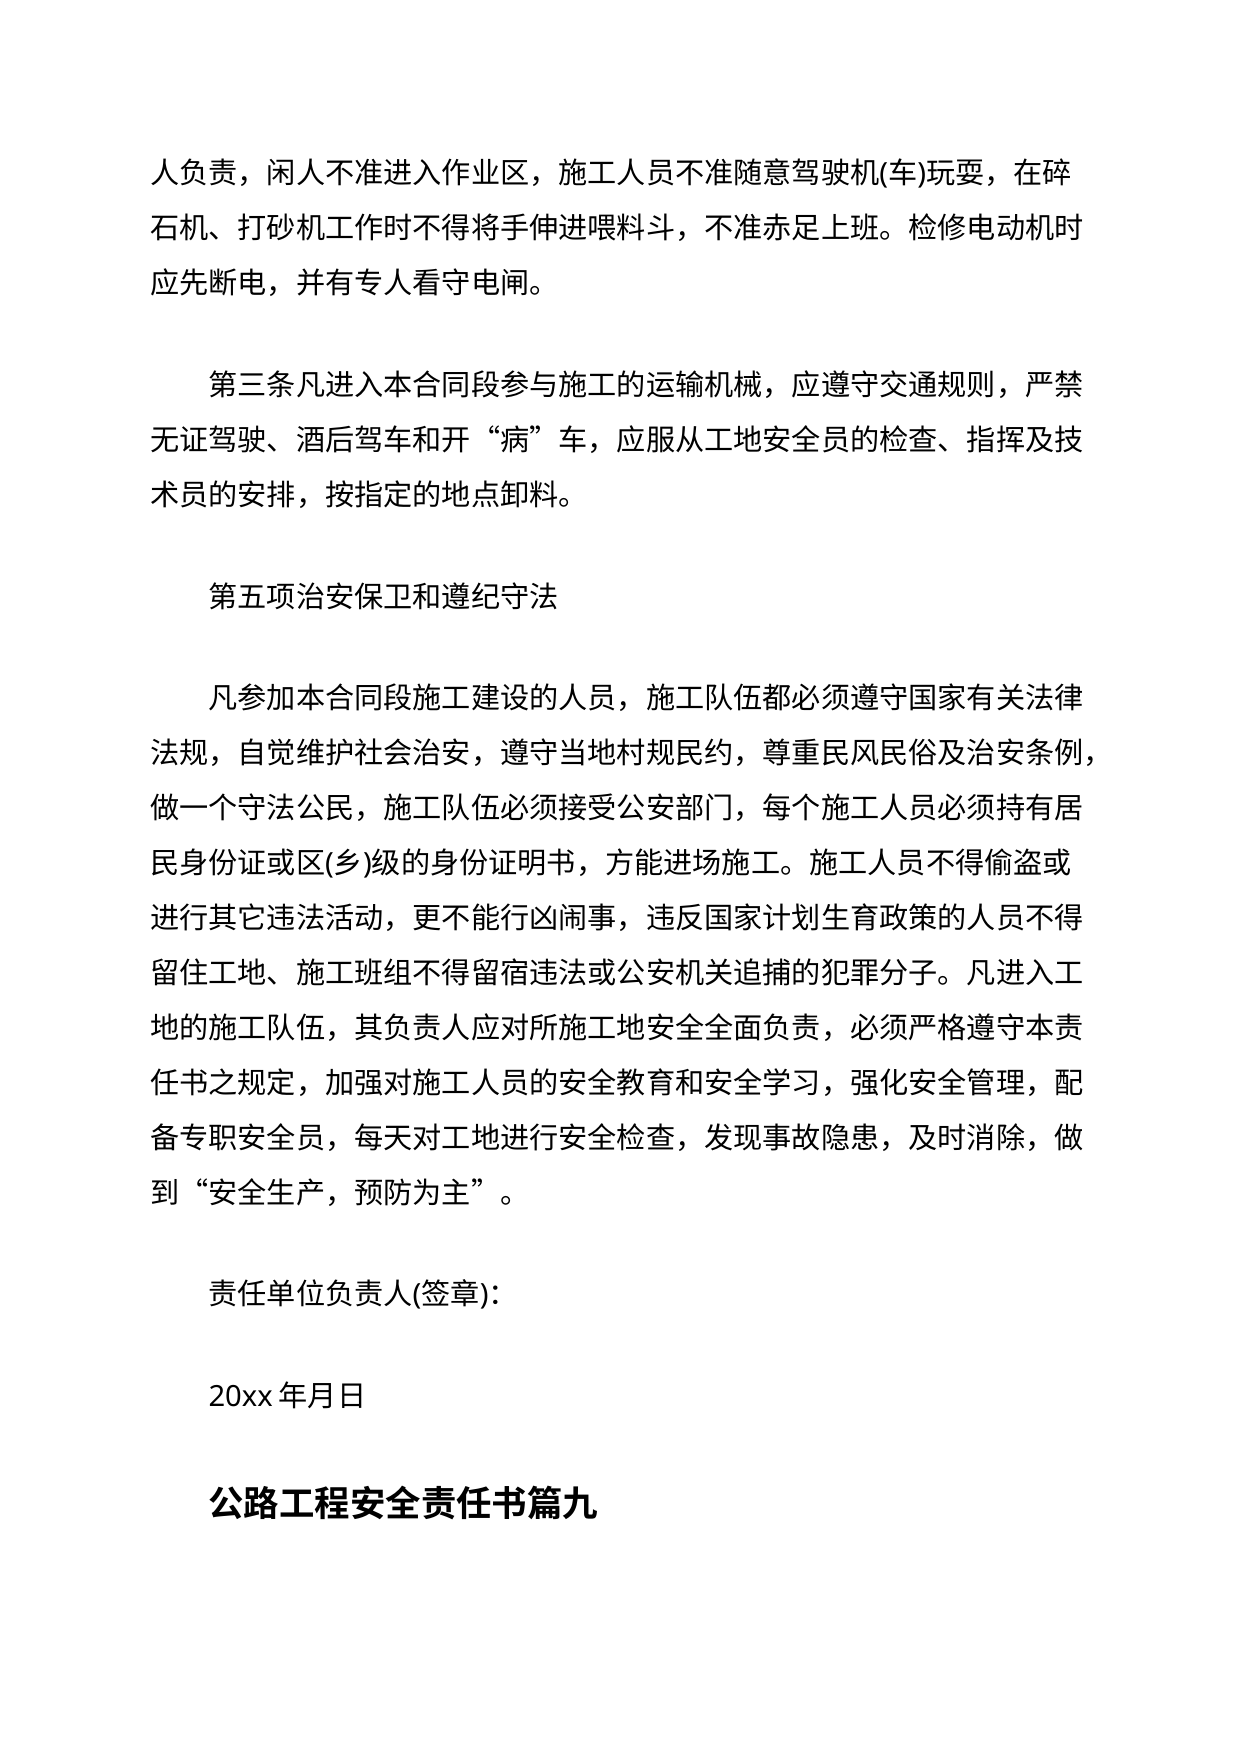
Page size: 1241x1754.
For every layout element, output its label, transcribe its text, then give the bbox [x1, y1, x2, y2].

text 凡参加本合同段施工建设的人员，施工队伍都必须遵守国家有关法律法规，自觉维护社会治安，遵守当地村规民约，尊重民风民俗及治安条例，做一个守法公民，施工队伍必须接受公安部门，每个施工人员必须持有居民身份证或区(乡)级的身份证明书，方能进场施工。施工人员不得偷盗或进行其它违法活动，更不能行凶闹事，违反国家计划生育政策的人员不得留住工地、施工班组不得留宿违法或公安机关追捕的犯罪分子。凡进入工地的施工队伍，其负责人应对所施工地安全全面负责，必须严格遵守本责任书之规定，加强对施工人员的安全教育和安全学习，强化安全管理，配备专职安全员，每天对工地进行安全检查，发现事故隐患，及时消除，做到“安全生产，预防为主”。 [150, 675, 1090, 1211]
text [150, 150, 1090, 302]
text 20xx年月日 [150, 1373, 1090, 1415]
text 第五项治安保卫和遵纪守法 [150, 573, 1090, 616]
text 第三条凡进入本合同段参与施工的运输机械，应遵守交通规则，严禁无证驾驶、酒后驾车和开“病”车，应服从工地安全员的检查、指挥及技术员的安排，按指定的地点卸料。 [150, 362, 1090, 514]
text 公路工程安全责任书篇九 [150, 1475, 1090, 1526]
text 责任单位负责人(签章)： [150, 1271, 1090, 1313]
